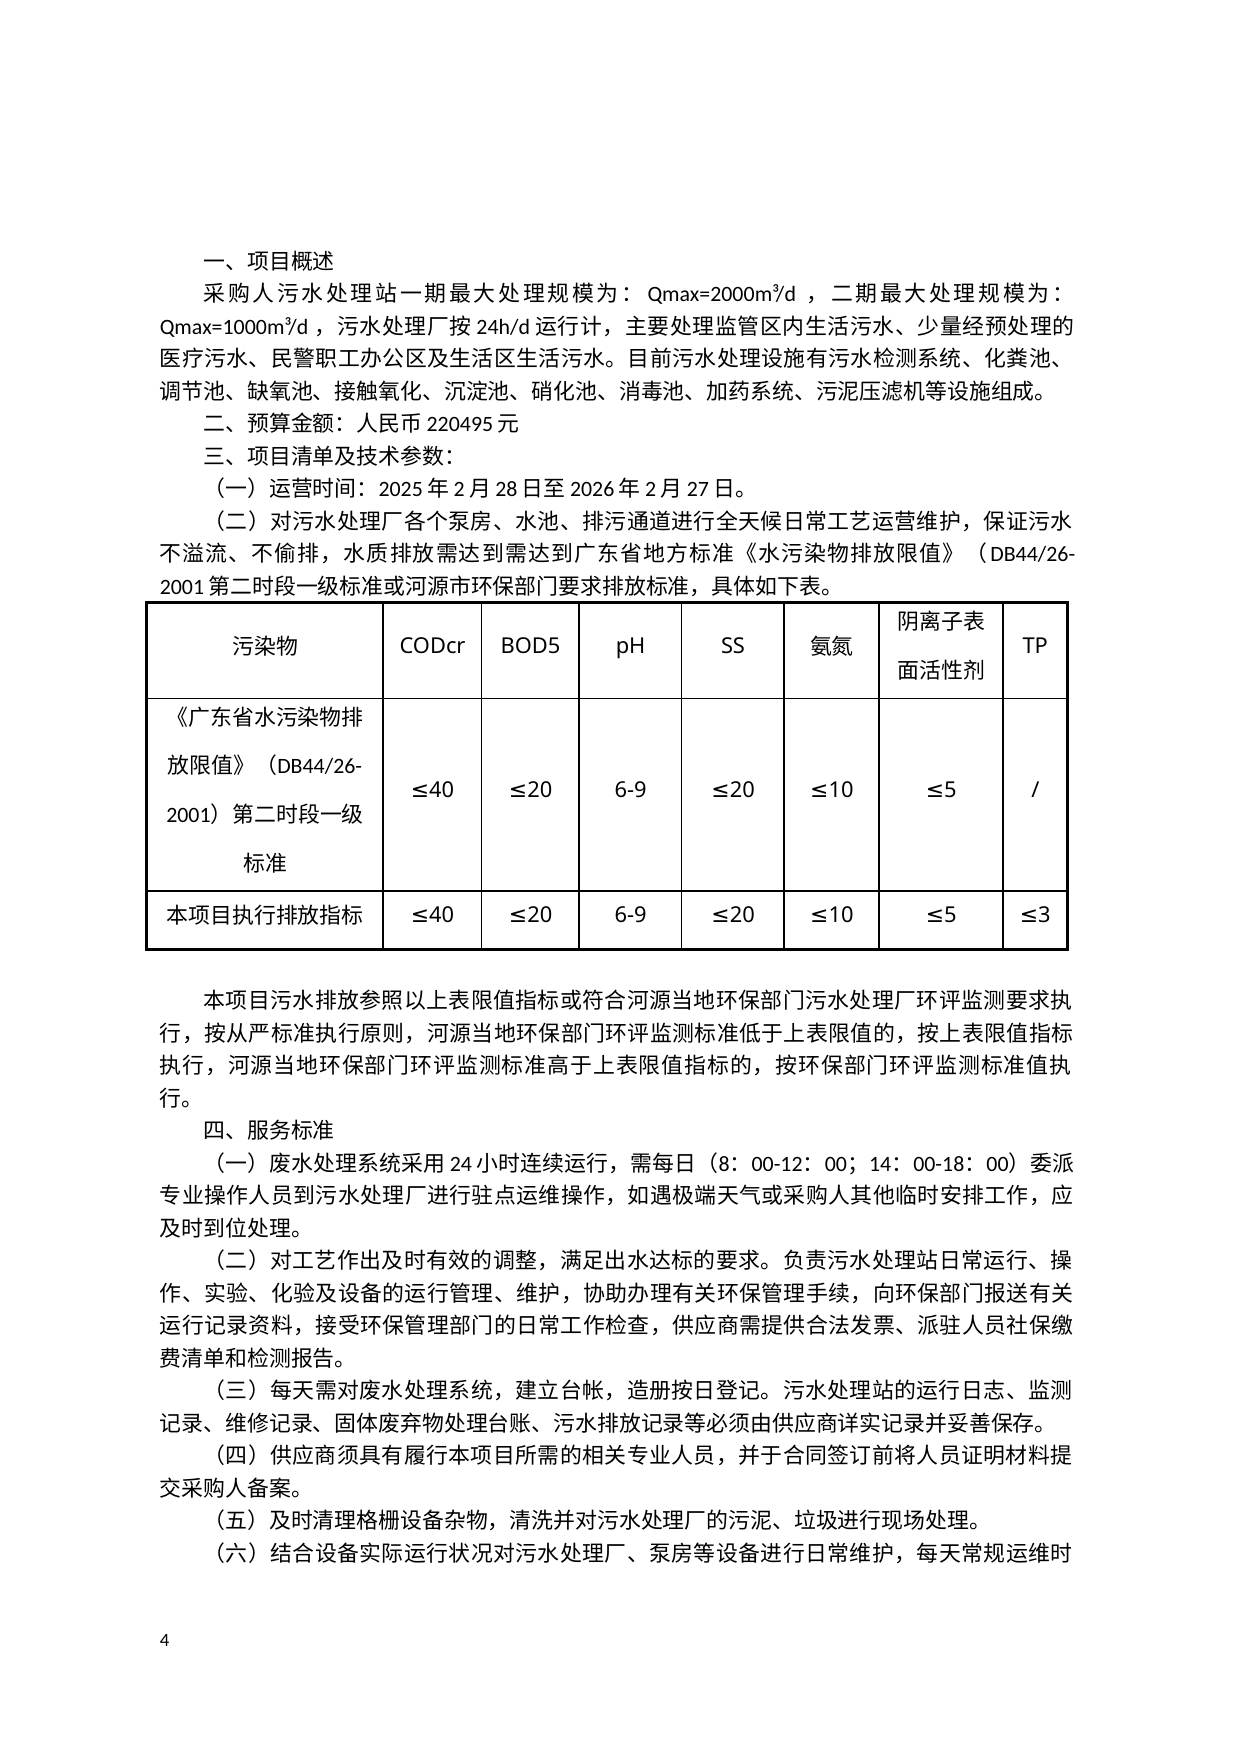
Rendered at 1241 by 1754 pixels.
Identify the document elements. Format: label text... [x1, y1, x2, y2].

table_header BOD5 [482, 604, 578, 698]
text （一）运营时间：2025年2月28日至2026年2月27日。 [159, 471, 1075, 503]
table_cell ≤40 [384, 892, 481, 947]
table_header 污染物 [148, 604, 382, 698]
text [159, 1536, 1075, 1568]
text （四）供应商须具有履行本项目所需的相关专业人员，并于合同签订前将人员证明材料提交采购人备案。 [159, 1438, 1075, 1503]
table_cell ≤20 [482, 699, 578, 890]
table_header SS [682, 604, 783, 698]
text 一、项目概述 [159, 243, 1075, 276]
text 本项目污水排放参照以上表限值指标或符合河源当地环保部门污水处理厂环评监测要求执行，按从严标准执行原则，河源当地环保部门环评监测标准低于上表限值的，按上表限值指标执行，河源当地环保部门环评监测标准高于上表限值指标的，按环保部门环评监测标准值执行。 [159, 983, 1075, 1113]
text （五）及时清理格栅设备杂物，清洗并对污水处理厂的污泥、垃圾进行现场处理。 [159, 1503, 1075, 1536]
table_cell 《广东省水污染物排放限值》（DB44/26-2001）第二时段一级标准 [148, 699, 382, 890]
table_cell 本项目执行排放指标 [148, 892, 382, 947]
table_header 氨氮 [785, 604, 878, 698]
text 四、服务标准 [159, 1113, 1075, 1146]
text （三）每天需对废水处理系统，建立台帐，造册按日登记。污水处理站的运行日志、监测记录、维修记录、固体废弃物处理台账、污水排放记录等必须由供应商详实记录并妥善保存。 [159, 1373, 1075, 1438]
table_cell ≤20 [682, 699, 783, 890]
table_header CODcr [384, 604, 481, 698]
table_header 阴离子表面活性剂 [880, 604, 1002, 698]
table_header pH [580, 604, 681, 698]
table_cell ≤10 [785, 699, 878, 890]
table_header TP [1004, 604, 1066, 698]
text （一）废水处理系统采用24小时连续运行，需每日（8：00-12：00；14：00-18：00）委派专业操作人员到污水处理厂进行驻点运维操作，如遇极端天气或采购人其他临时安排工作，应及时到位处理。 [159, 1146, 1075, 1243]
text 二、预算金额：人民币220495元 [159, 406, 1075, 438]
text 三、项目清单及技术参数： [159, 438, 1075, 471]
table_cell 6-9 [580, 892, 681, 947]
table_cell / [1004, 699, 1066, 890]
text 采购人污水处理站一期最大处理规模为：Qmax=2000m³/d ，二期最大处理规模为：Qmax=1000m³/d ，污水处理厂按24h/d运行计，主要处理监管区内生活污水、少量经预处理的医疗污水、民警职工办公区及生活区生活污水。目前污水处理设施有污水检测系统、化粪池、调节池、缺氧池、接触氧化、沉淀池、硝化池、消毒池、加药系统、污泥压滤机等设施组成。 [159, 276, 1075, 406]
text （二）对污水处理厂各个泵房、水池、排污通道进行全天候日常工艺运营维护，保证污水不溢流、不偷排，水质排放需达到需达到广东省地方标准《水污染物排放限值》（DB44/26-2001第二时段一级标准或河源市环保部门要求排放标准，具体如下表。 [159, 503, 1075, 601]
table_cell ≤3 [1004, 892, 1066, 947]
table_cell 6-9 [580, 699, 681, 890]
table_cell ≤5 [880, 892, 1002, 947]
table_cell ≤5 [880, 699, 1002, 890]
table_cell ≤10 [785, 892, 878, 947]
table_cell ≤40 [384, 699, 481, 890]
text （二）对工艺作出及时有效的调整，满足出水达标的要求。负责污水处理站日常运行、操作、实验、化验及设备的运行管理、维护，协助办理有关环保管理手续，向环保部门报送有关运行记录资料，接受环保管理部门的日常工作检查，供应商需提供合法发票、派驻人员社保缴费清单和检测报告。 [159, 1243, 1075, 1373]
table_cell ≤20 [682, 892, 783, 947]
table_cell ≤20 [482, 892, 578, 947]
